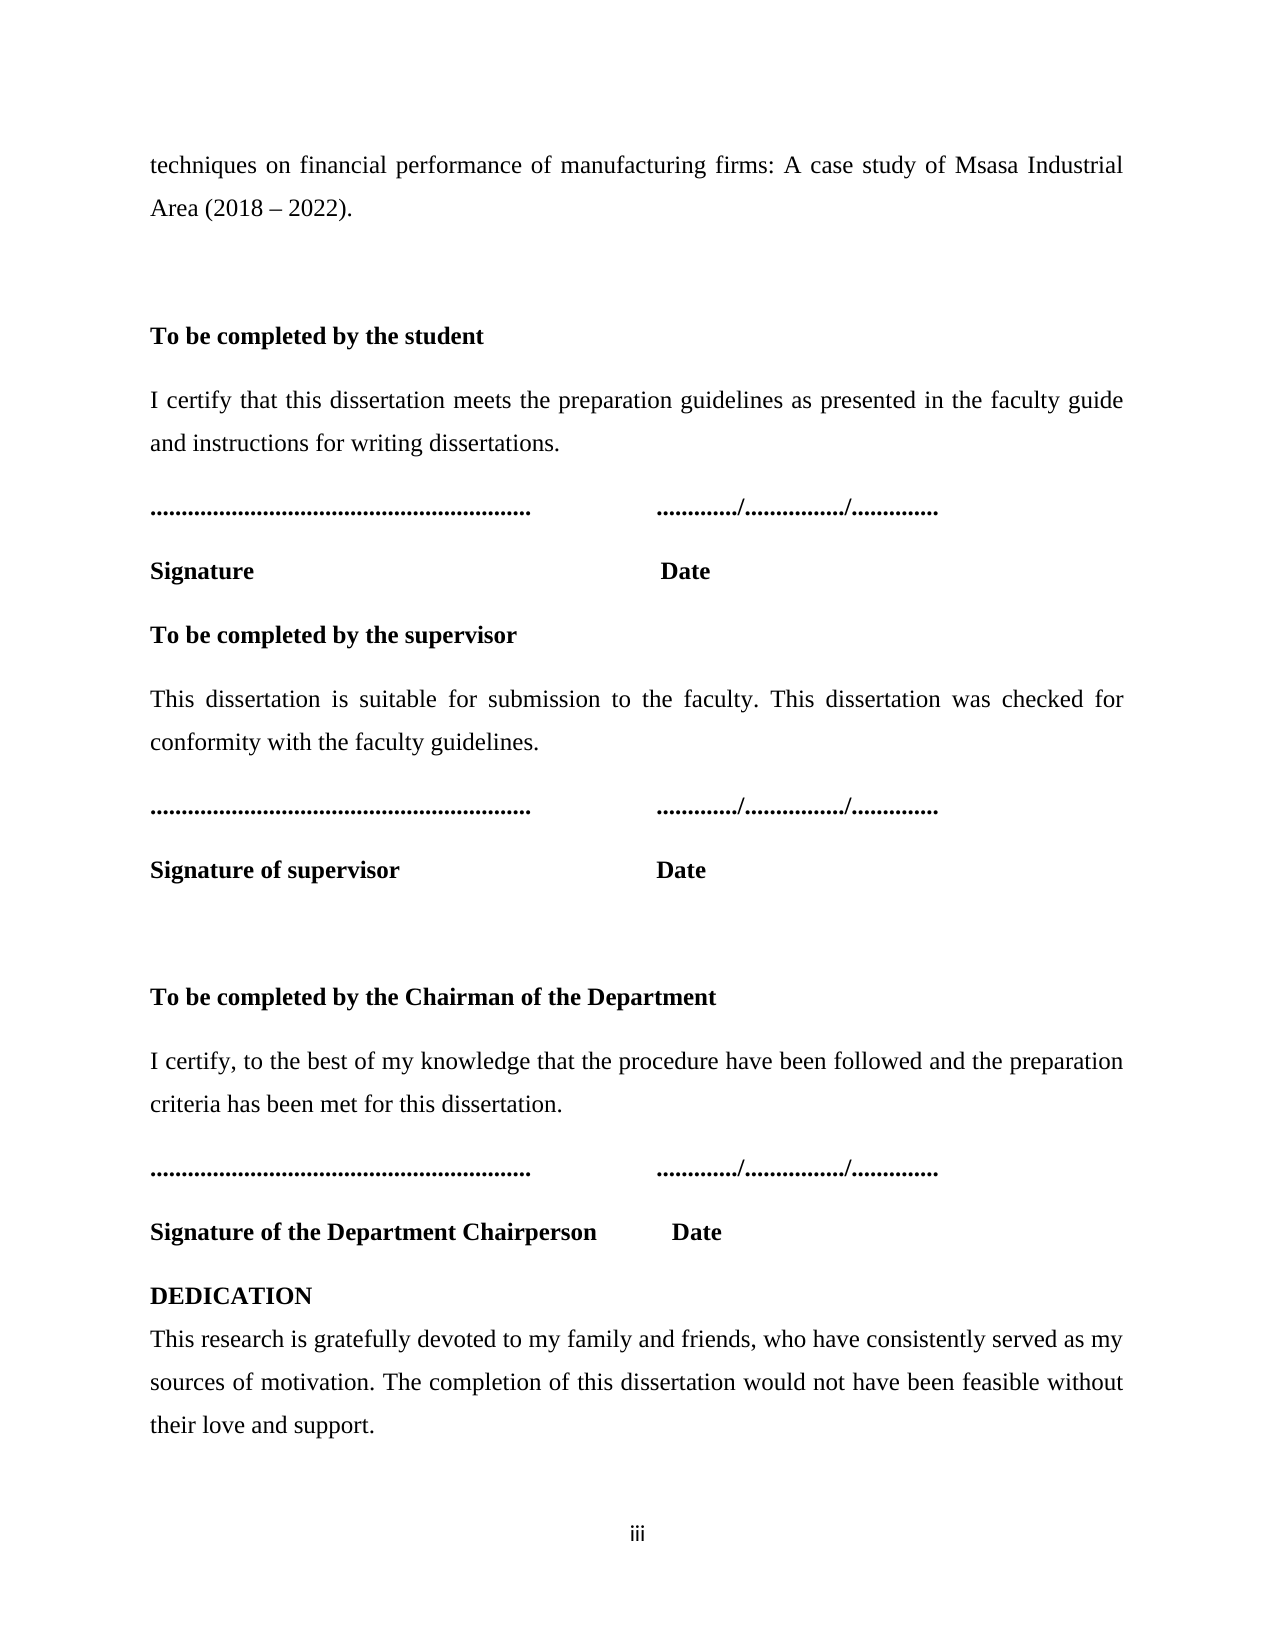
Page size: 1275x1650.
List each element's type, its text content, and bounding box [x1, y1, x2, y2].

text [150, 150, 1125, 222]
subtitle DEDICATION [150, 1281, 1125, 1309]
text To be completed by the Chairman of the Department [150, 982, 1125, 1011]
text This dissertation is suitable for submission to the faculty. This dissertation was checked for conformity with the faculty guidelines. [150, 684, 1125, 756]
text This research is gratefully devoted to my family and friends, who have consistently served as my sources of motivation. The completion of this dissertation would not have been feasible without their love and support. [150, 1324, 1125, 1439]
text I certify, to the best of my knowledge that the procedure have been followed and the preparation criteria has been met for this dissertation. [150, 1046, 1125, 1118]
text Signature of supervisor Date [150, 855, 1125, 884]
text ............................................................. ............./................/.............. [150, 1153, 1125, 1182]
text To be completed by the supervisor [150, 620, 1125, 649]
text Signature of the Department Chairperson Date [150, 1217, 1125, 1246]
text To be completed by the student [150, 321, 1125, 350]
text Signature Date [150, 556, 1125, 585]
text ............................................................. ............./................/.............. [150, 492, 1125, 521]
text I certify that this dissertation meets the preparation guidelines as presented in the faculty guide and instructions for writing dissertations. [150, 385, 1125, 457]
text ............................................................. ............./................/.............. [150, 791, 1125, 820]
